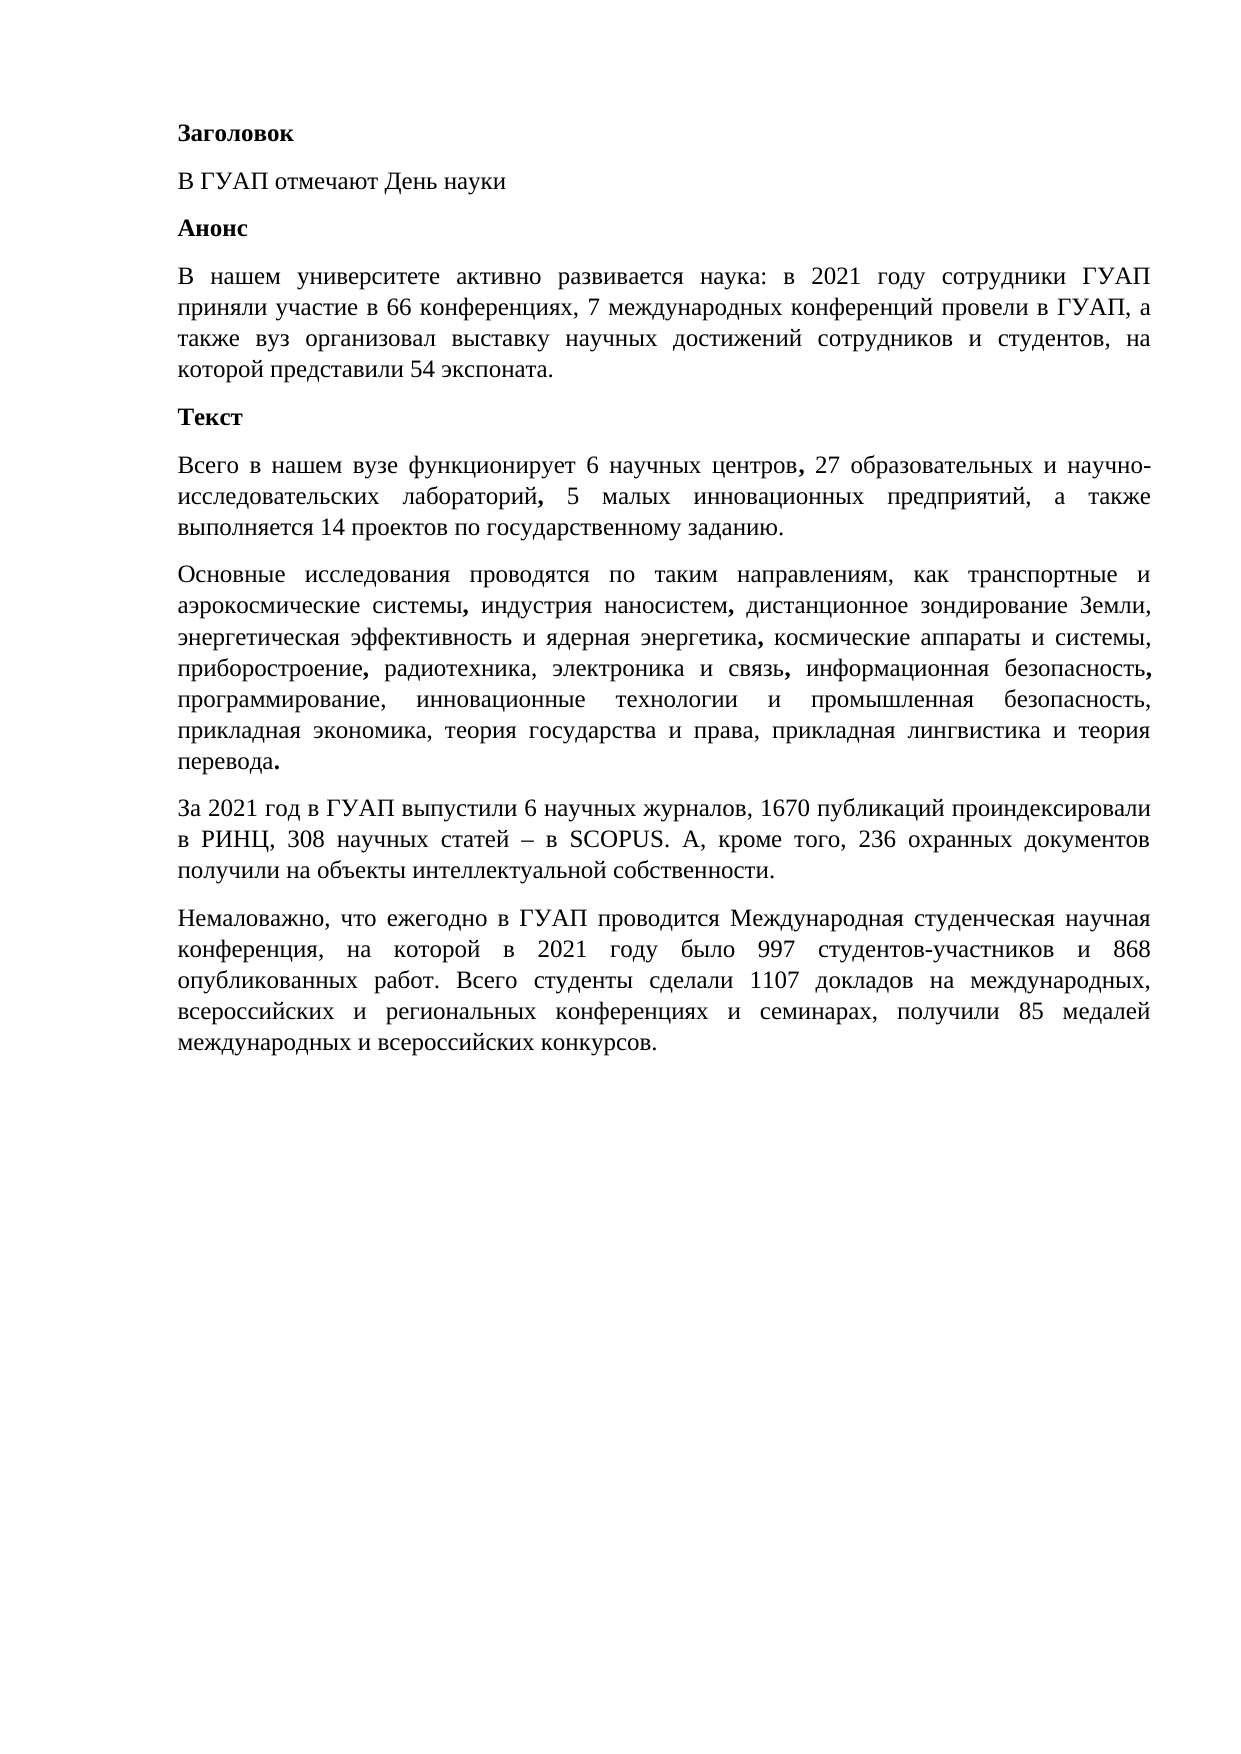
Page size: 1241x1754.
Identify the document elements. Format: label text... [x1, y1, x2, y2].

text В нашем университете активно развивается наука: в 2021 году сотрудники ГУАП приняли участие в 66 конференциях, 7 международных конференций провели в ГУАП, а также вуз организовал выставку научных достижений сотрудников и студентов, на которой представили 54 экспоната. [177, 261, 1152, 383]
text Немаловажно, что ежегодно в ГУАП проводится Международная студенческая научная конференция, на которой в 2021 году было 997 студентов-участников и 868 опубликованных работ. Всего студенты сделали 1107 докладов на международных, всероссийских и региональных конференциях и семинарах, получили 85 медалей международных и всероссийских конкурсов. [177, 903, 1152, 1056]
text Основные исследования проводятся по таким направлениям, как транспортные и аэрокосмические системы, индустрия наносистем, дистанционное зондирование Земли, энергетическая эффективность и ядерная энергетика, космические аппараты и системы, приборостроение, радиотехника, электроника и связь, информационная безопасность, программирование, инновационные технологии и промышленная безопасность, прикладная экономика, теория государства и права, прикладная лингвистика и теория перевода. [177, 559, 1152, 774]
text Заголовок [177, 118, 1152, 147]
text За 2021 год в ГУАП выпустили 6 научных журналов, 1670 публикаций проиндексировали в РИНЦ, 308 научных статей – в SCOPUS. А, кроме того, 236 охранных документов получили на объекты интеллектуальной собственности. [177, 793, 1152, 884]
text Анонс [177, 213, 1152, 242]
text Всего в нашем вузе функционирует 6 научных центров, 27 образовательных и научно-исследовательских лабораторий, 5 малых инновационных предприятий, а также выполняется 14 проектов по государственному заданию. [177, 450, 1152, 541]
text В ГУАП отмечают День науки [177, 166, 1152, 194]
text Текст [177, 402, 1152, 431]
